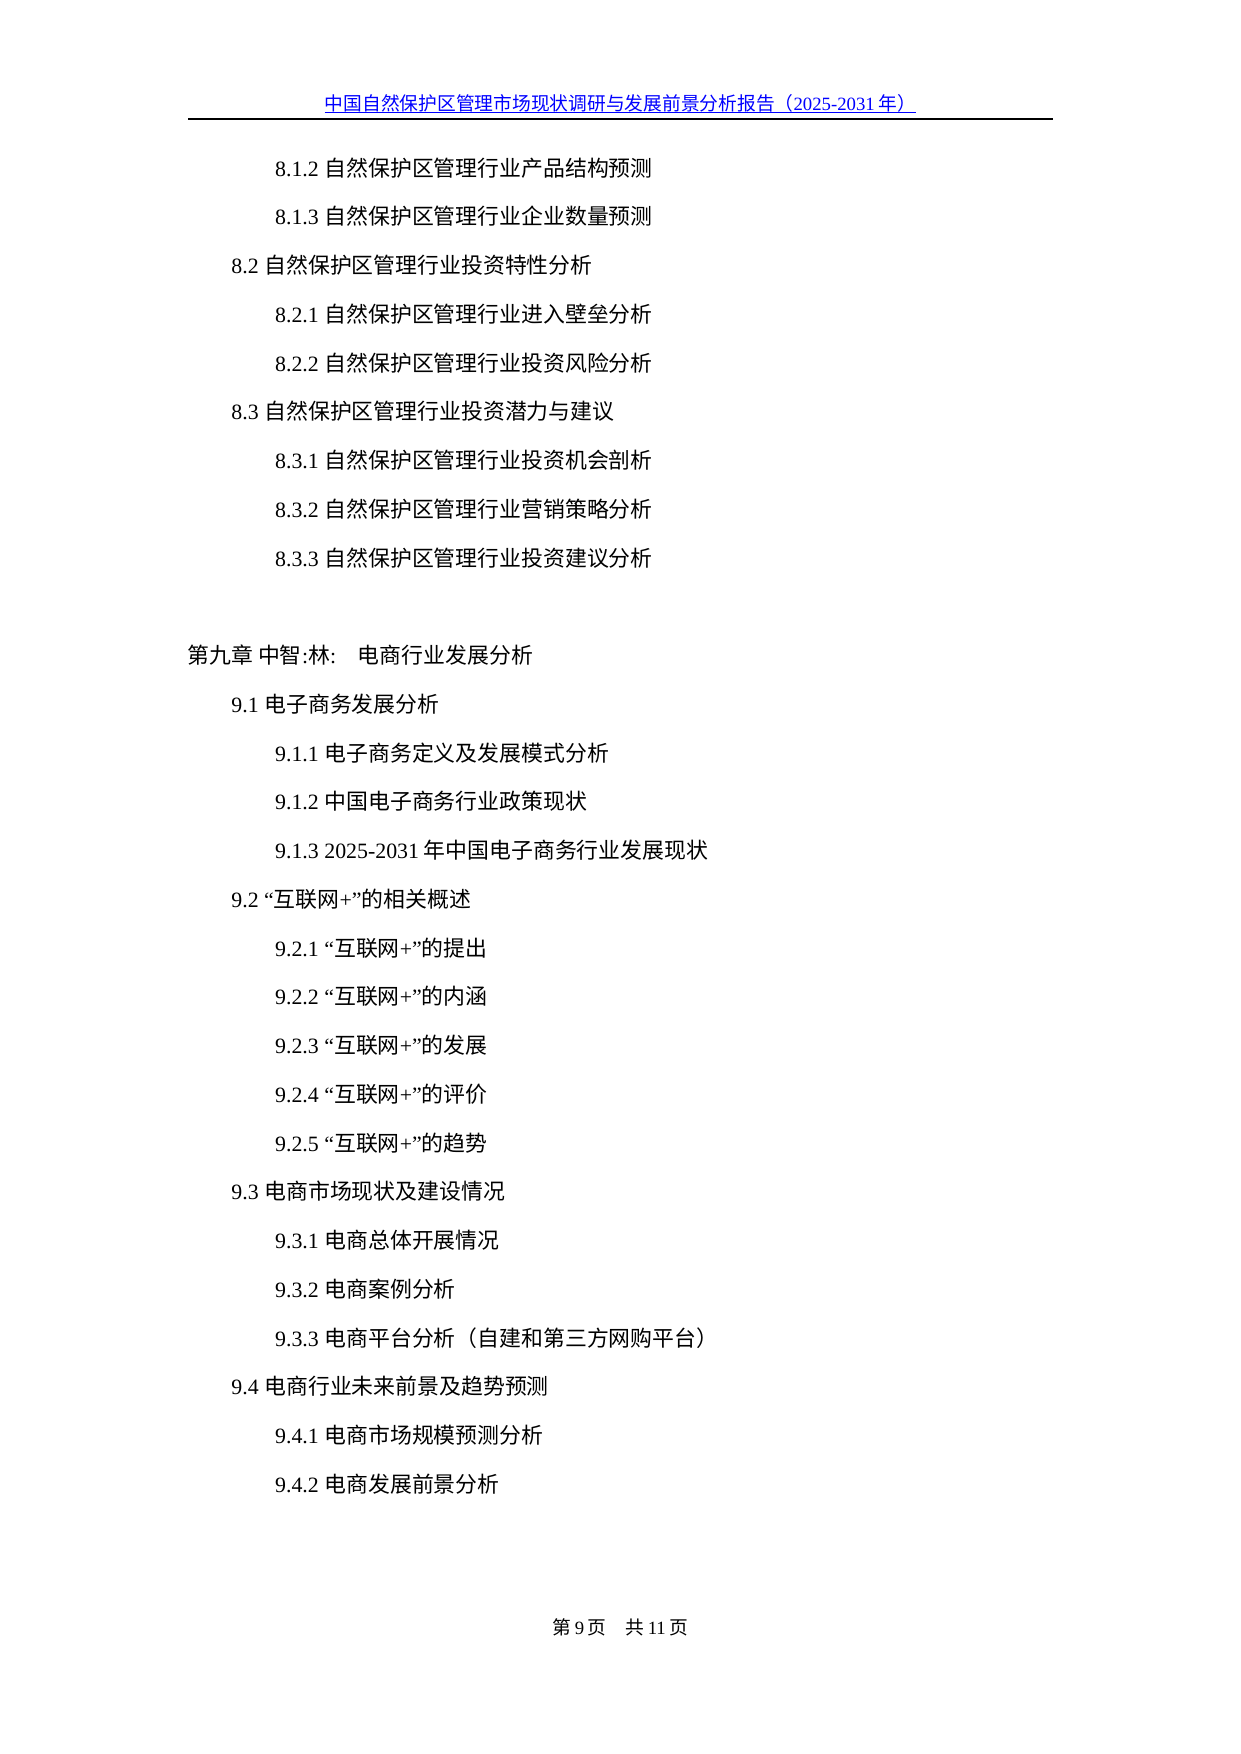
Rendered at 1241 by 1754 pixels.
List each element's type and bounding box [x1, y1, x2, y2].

text [187, 150, 1053, 1499]
